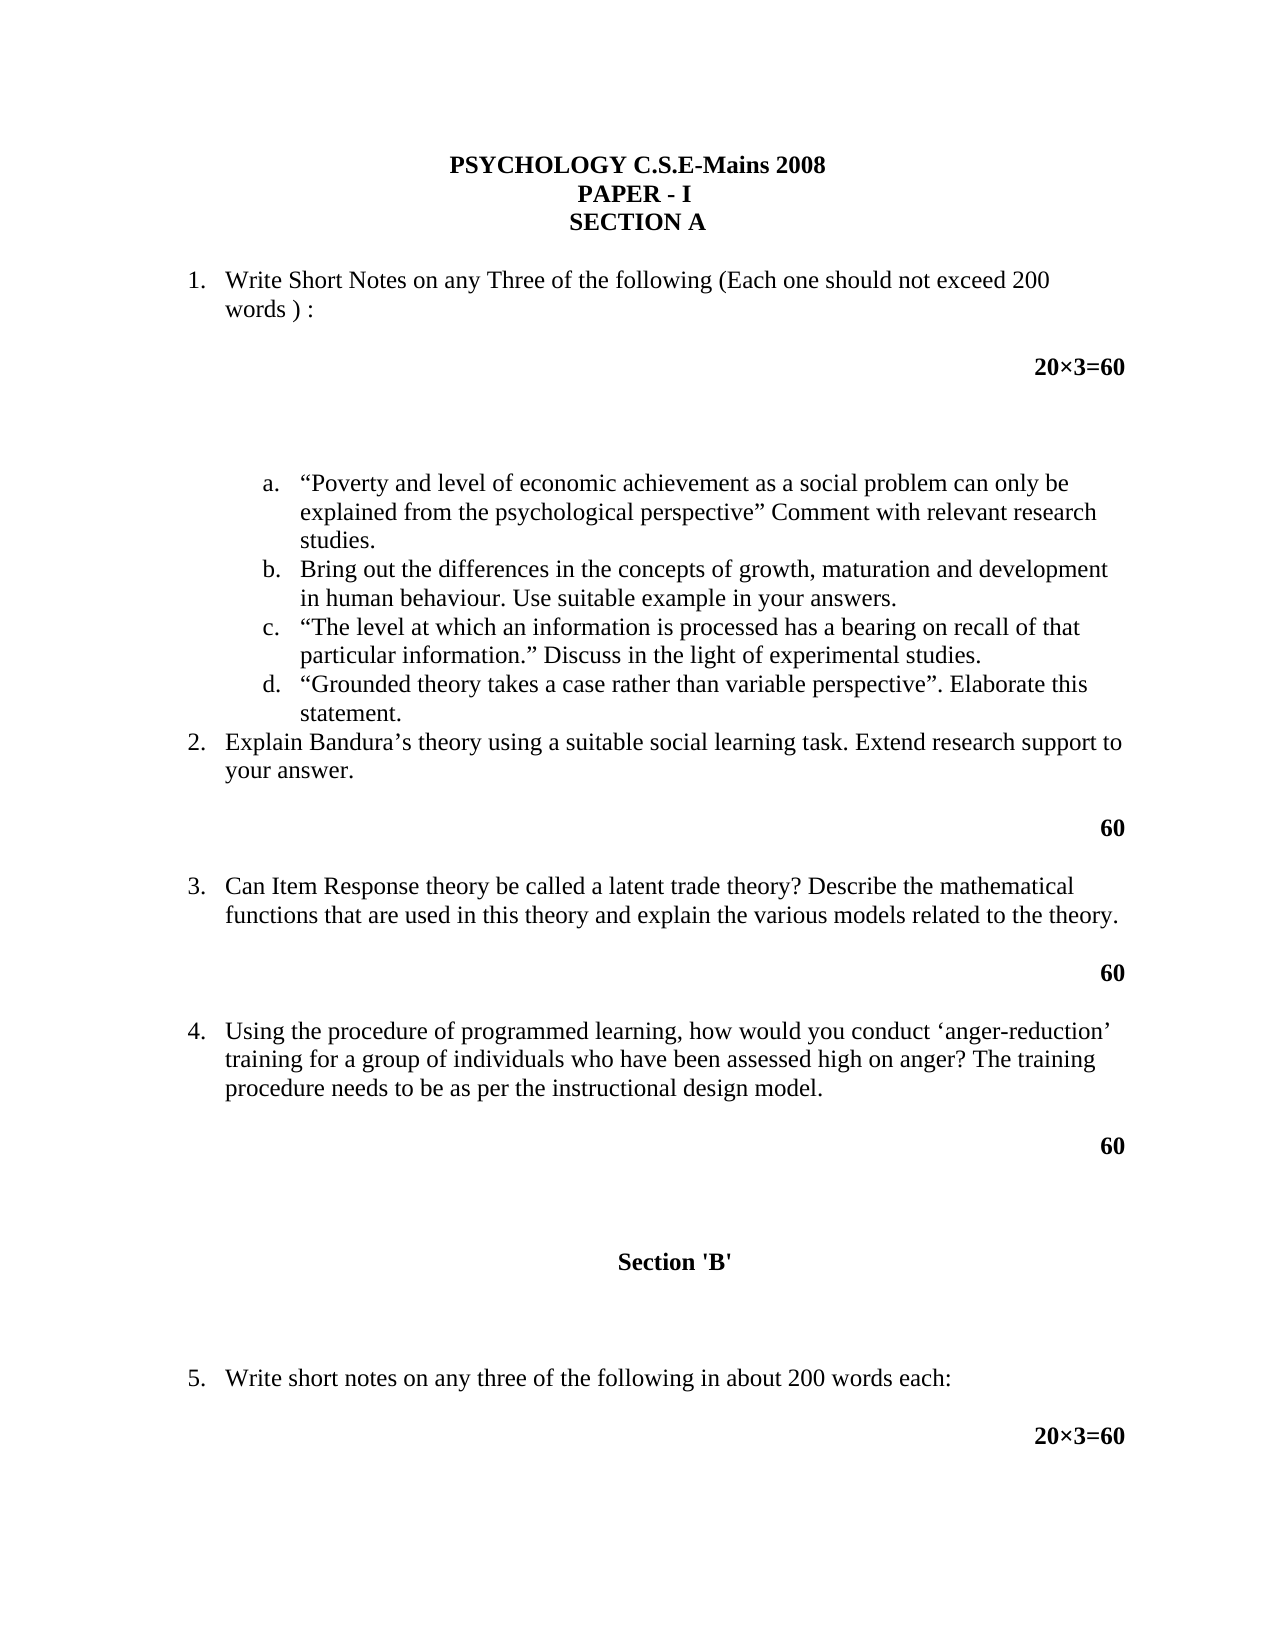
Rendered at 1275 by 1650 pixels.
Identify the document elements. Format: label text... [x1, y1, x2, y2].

text 60 [225, 1131, 1125, 1160]
list “Grounded theory takes a case rather than variable perspective”. Elaborate this statement. [262, 669, 1125, 727]
list Explain Bandura’s theory using a suitable social learning task. Extend research support to your answer. [187, 727, 1125, 784]
text 60 [225, 958, 1125, 987]
list Can Item Response theory be called a latent trade theory? Describe the mathematical functions that are used in this theory and explain the various models related to the theory. [187, 871, 1125, 929]
list “Poverty and level of economic achievement as a social problem can only be explained from the psychological perspective” Comment with relevant research studies. [262, 468, 1125, 554]
list “The level at which an information is processed has a bearing on recall of that particular information.” Discuss in the light of experimental studies. [262, 612, 1125, 669]
list Write Short Notes on any Three of the following (Each one should not exceed 200 words ) : [187, 265, 1125, 323]
list Bring out the differences in the concepts of growth, maturation and development in human behaviour. Use suitable example in your answers. [262, 554, 1125, 612]
text Section 'B' [225, 1247, 1125, 1276]
text PSYCHOLOGY C.S.E-Mains 2008 PAPER - I SECTION A [150, 150, 1125, 236]
text 20×3=60 [225, 352, 1125, 381]
text 60 [225, 813, 1125, 842]
list Write short notes on any three of the following in about 200 words each: [187, 1363, 1125, 1392]
text 20×3=60 [225, 1421, 1125, 1449]
list Using the procedure of programmed learning, how would you conduct ‘anger-reduction’ training for a group of individuals who have been assessed high on anger? The training procedure needs to be as per the instructional design model. [187, 1016, 1125, 1102]
